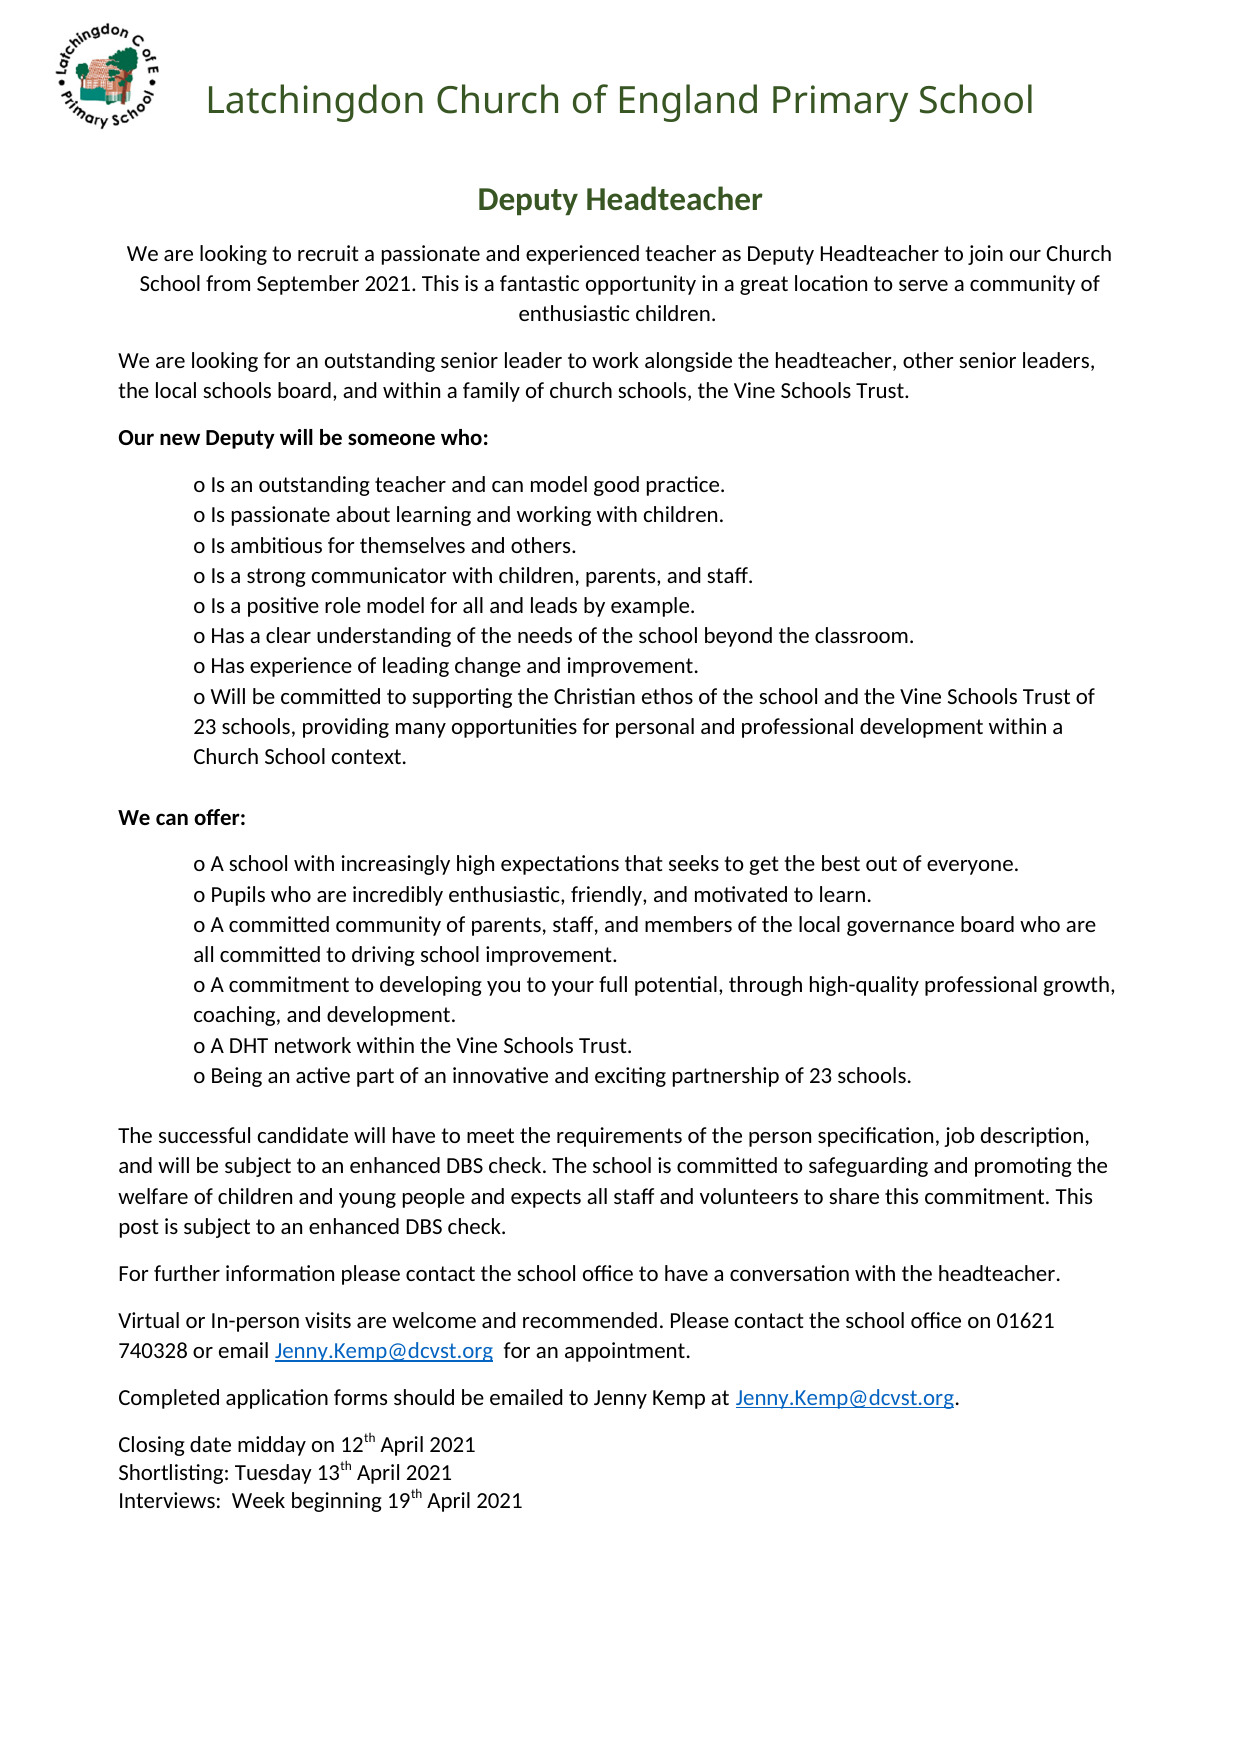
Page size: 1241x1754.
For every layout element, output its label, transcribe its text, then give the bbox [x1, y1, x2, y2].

text For further information please contact the school office to have a conversation with the headteacher. [118, 1259, 1122, 1287]
text o Is an outstanding teacher and can model good practice. [193, 470, 1122, 498]
text Deputy Headteacher [118, 178, 1122, 219]
text Our new Deputy will be someone who: [118, 423, 1122, 451]
text o Is a positive role model for all and leads by example. [193, 591, 1122, 619]
text Shortlisting: Tuesday 13th April 2021 [118, 1458, 1122, 1486]
text o Has a clear understanding of the needs of the school beyond the classroom. [193, 621, 1122, 649]
text o Being an active part of an innovative and exciting partnership of 23 schools. [193, 1061, 1122, 1089]
text o A school with increasingly high expectations that seeks to get the best out of everyone. [193, 849, 1122, 877]
text o Pupils who are incredibly enthusiastic, friendly, and motivated to learn. [193, 880, 1122, 908]
text o A DHT network within the Vine Schools Trust. [193, 1031, 1122, 1059]
text We are looking to recruit a passionate and experienced teacher as Deputy Headteacher to join our Church School from September 2021. This is a fantastic opportunity in a great location to serve a community of enthusiastic children. [118, 239, 1122, 327]
text Virtual or In-person visits are welcome and recommended. Please contact the school office on 01621 740328 or email Jenny.Kemp@dcvst.org for an appointment. [118, 1306, 1122, 1364]
text o A committed community of parents, staff, and members of the local governance board who are all committed to driving school improvement. [193, 910, 1122, 968]
text o Is a strong communicator with children, parents, and staff. [193, 561, 1122, 589]
text We are looking for an outstanding senior leader to work alongside the headteacher, other senior leaders, the local schools board, and within a family of church schools, the Vine Schools Trust. [118, 346, 1122, 404]
picture [36, 4, 180, 151]
text Interviews: Week beginning 19th April 2021 [118, 1486, 1122, 1514]
text o Is ambitious for themselves and others. [193, 531, 1122, 559]
text o Is passionate about learning and working with children. [193, 501, 1122, 528]
text o A commitment to developing you to your full potential, through high-quality professional growth, coaching, and development. [193, 970, 1122, 1028]
text The successful candidate will have to meet the requirements of the person specification, job description, and will be subject to an enhanced DBS check. The school is committed to safeguarding and promoting the welfare of children and young people and expects all staff and volunteers to share this commitment. This post is subject to an enhanced DBS check. [118, 1121, 1122, 1240]
text Completed application forms should be emailed to Jenny Kemp at Jenny.Kemp@dcvst.org. [118, 1383, 1122, 1411]
text Closing date midday on 12th April 2021 [118, 1430, 1122, 1458]
text o Has experience of leading change and improvement. [193, 652, 1122, 679]
text o Will be committed to supporting the Christian ethos of the school and the Vine Schools Trust of 23 schools, providing many opportunities for personal and professional development within a Church School context. [193, 682, 1122, 770]
text We can offer: [118, 803, 1122, 831]
